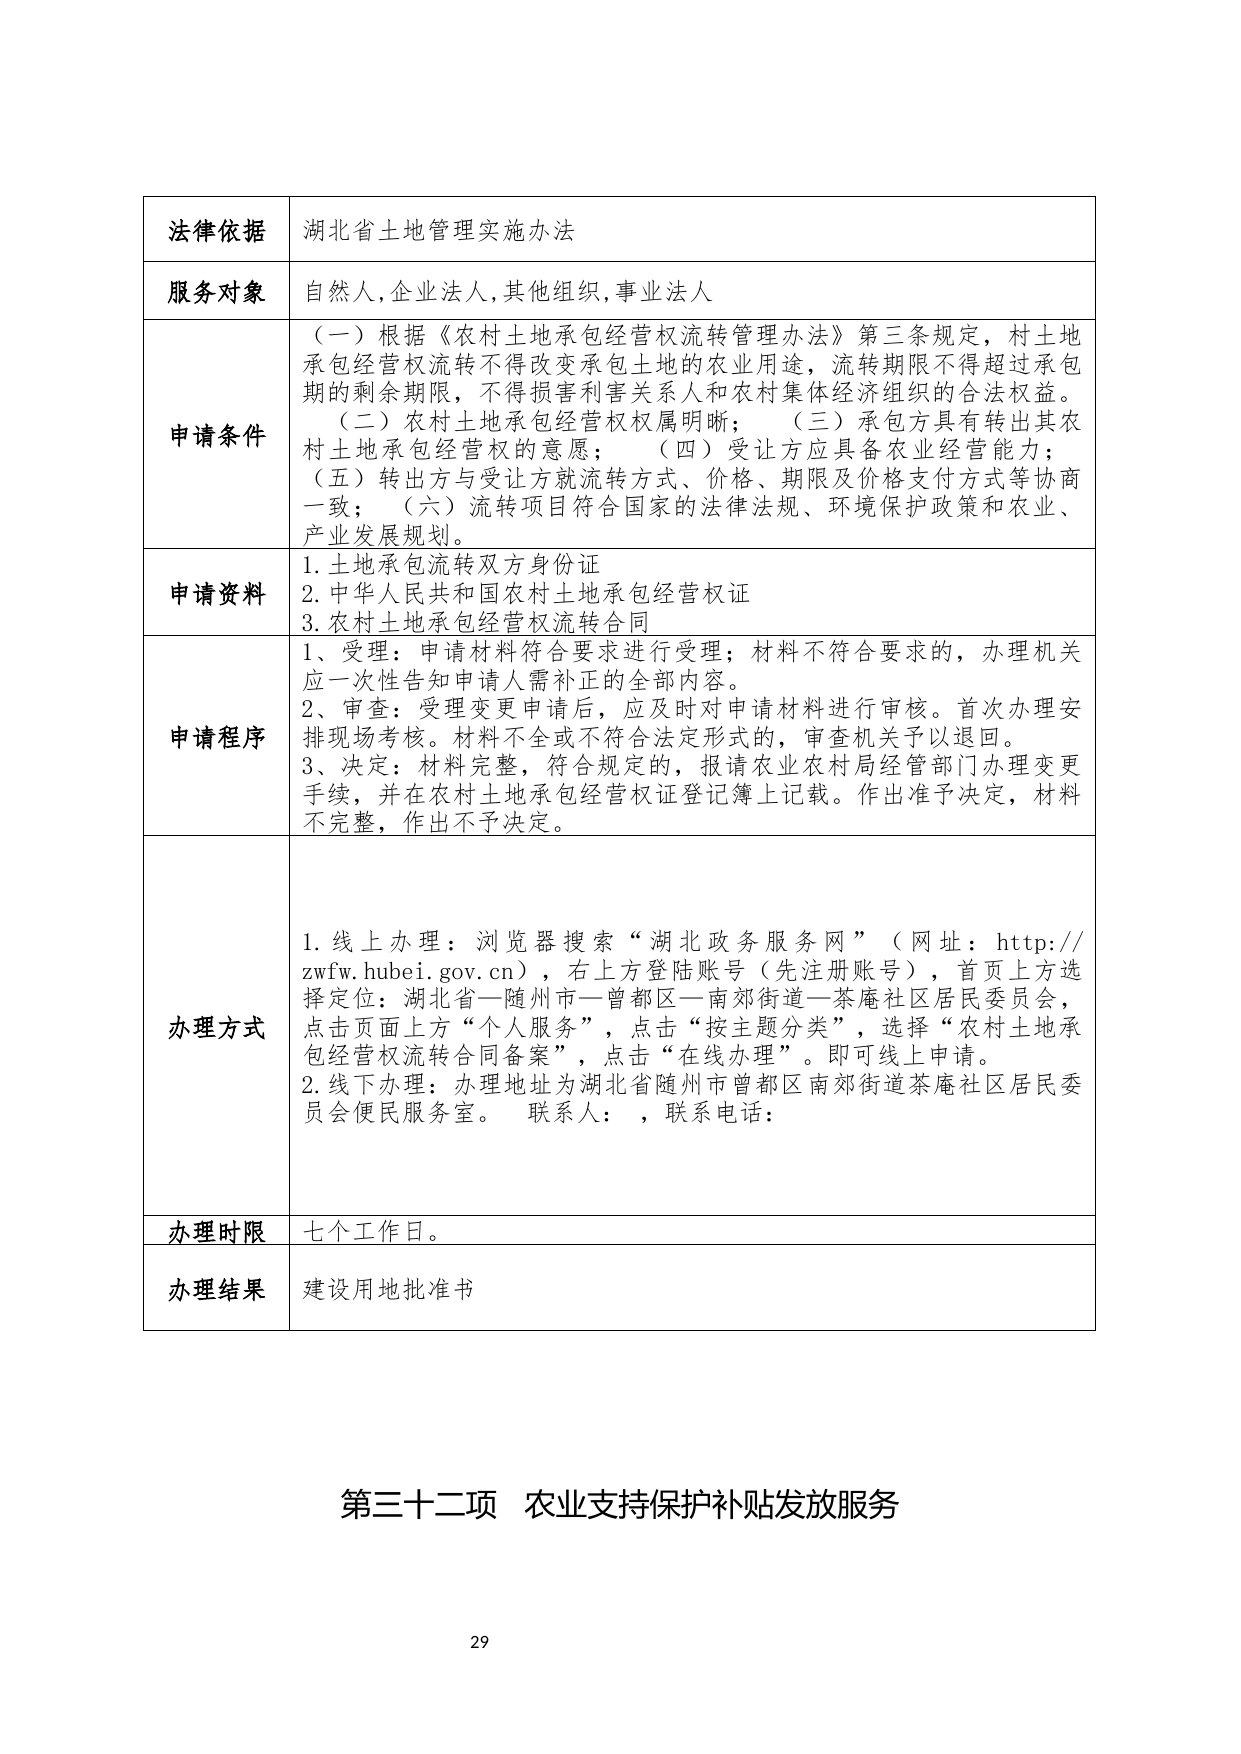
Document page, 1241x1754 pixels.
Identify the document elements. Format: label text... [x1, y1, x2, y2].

table_cell 七个工作日。 [290, 1216, 1095, 1244]
table_cell （一）根据《农村土地承包经营权流转管理办法》第三条规定，村土地承包经营权流转不得改变承包土地的农业用途，流转期限不得超过承包期的剩余期限，不得损害利害关系人和农村集体经济组织的合法权益。 （二）农村土地承包经营权权属明晰； （三）承包方具有转出其农村土地承包经营权的意愿； （四）受让方应具备农业经营能力； （五）转出方与受让方就流转方式、价格、期限及价格支付方式等协商一致； （六）流转项目符合国家的法律法规、环境保护政策和农业、产业发展规划。 [290, 320, 1095, 548]
table_header 湖北省土地管理实施办法 [290, 197, 1095, 261]
text 第三十二项 农业支持保护补贴发放服务 [148, 1471, 1093, 1536]
table_header 法律依据 [144, 197, 289, 261]
table_cell 1.线上办理：浏览器搜索“湖北政务服务网”（网址：http://zwfw.hubei.gov.cn），右上方登陆账号（先注册账号），首页上方选择定位：湖北省—随州市—曾都区—南郊街道—茶庵社区居民委员会，点击页面上方“个人服务”，点击“按主题分类”，选择“农村土地承包经营权流转合同备案”，点击“在线办理”。即可线上申请。 2.线下办理：办理地址为湖北省随州市曾都区南郊街道茶庵社区居民委员会便民服务室。 联系人： ，联系电话： [290, 836, 1095, 1215]
table_cell 自然人,企业法人,其他组织,事业法人 [290, 262, 1095, 318]
table_cell 申请程序 [144, 636, 289, 835]
table_cell 1、受理：申请材料符合要求进行受理；材料不符合要求的，办理机关应一次性告知申请人需补正的全部内容。 2、审查：受理变更申请后，应及时对申请材料进行审核。首次办理安排现场考核。材料不全或不符合法定形式的，审查机关予以退回。 3、决定：材料完整，符合规定的，报请农业农村局经管部门办理变更手续，并在农村土地承包经营权证登记簿上记载。作出准予决定，材料不完整，作出不予决定。 [290, 636, 1095, 835]
table_cell 办理方式 [144, 836, 289, 1215]
table_cell 1.土地承包流转双方身份证 2.中华人民共和国农村土地承包经营权证 3.农村土地承包经营权流转合同 [290, 549, 1095, 634]
table_cell 办理时限 [144, 1216, 289, 1244]
table_cell 服务对象 [144, 262, 289, 318]
table_cell 办理结果 [144, 1245, 289, 1330]
table_cell 申请资料 [144, 549, 289, 634]
table_cell 建设用地批准书 [290, 1245, 1095, 1330]
table_cell 申请条件 [144, 320, 289, 548]
